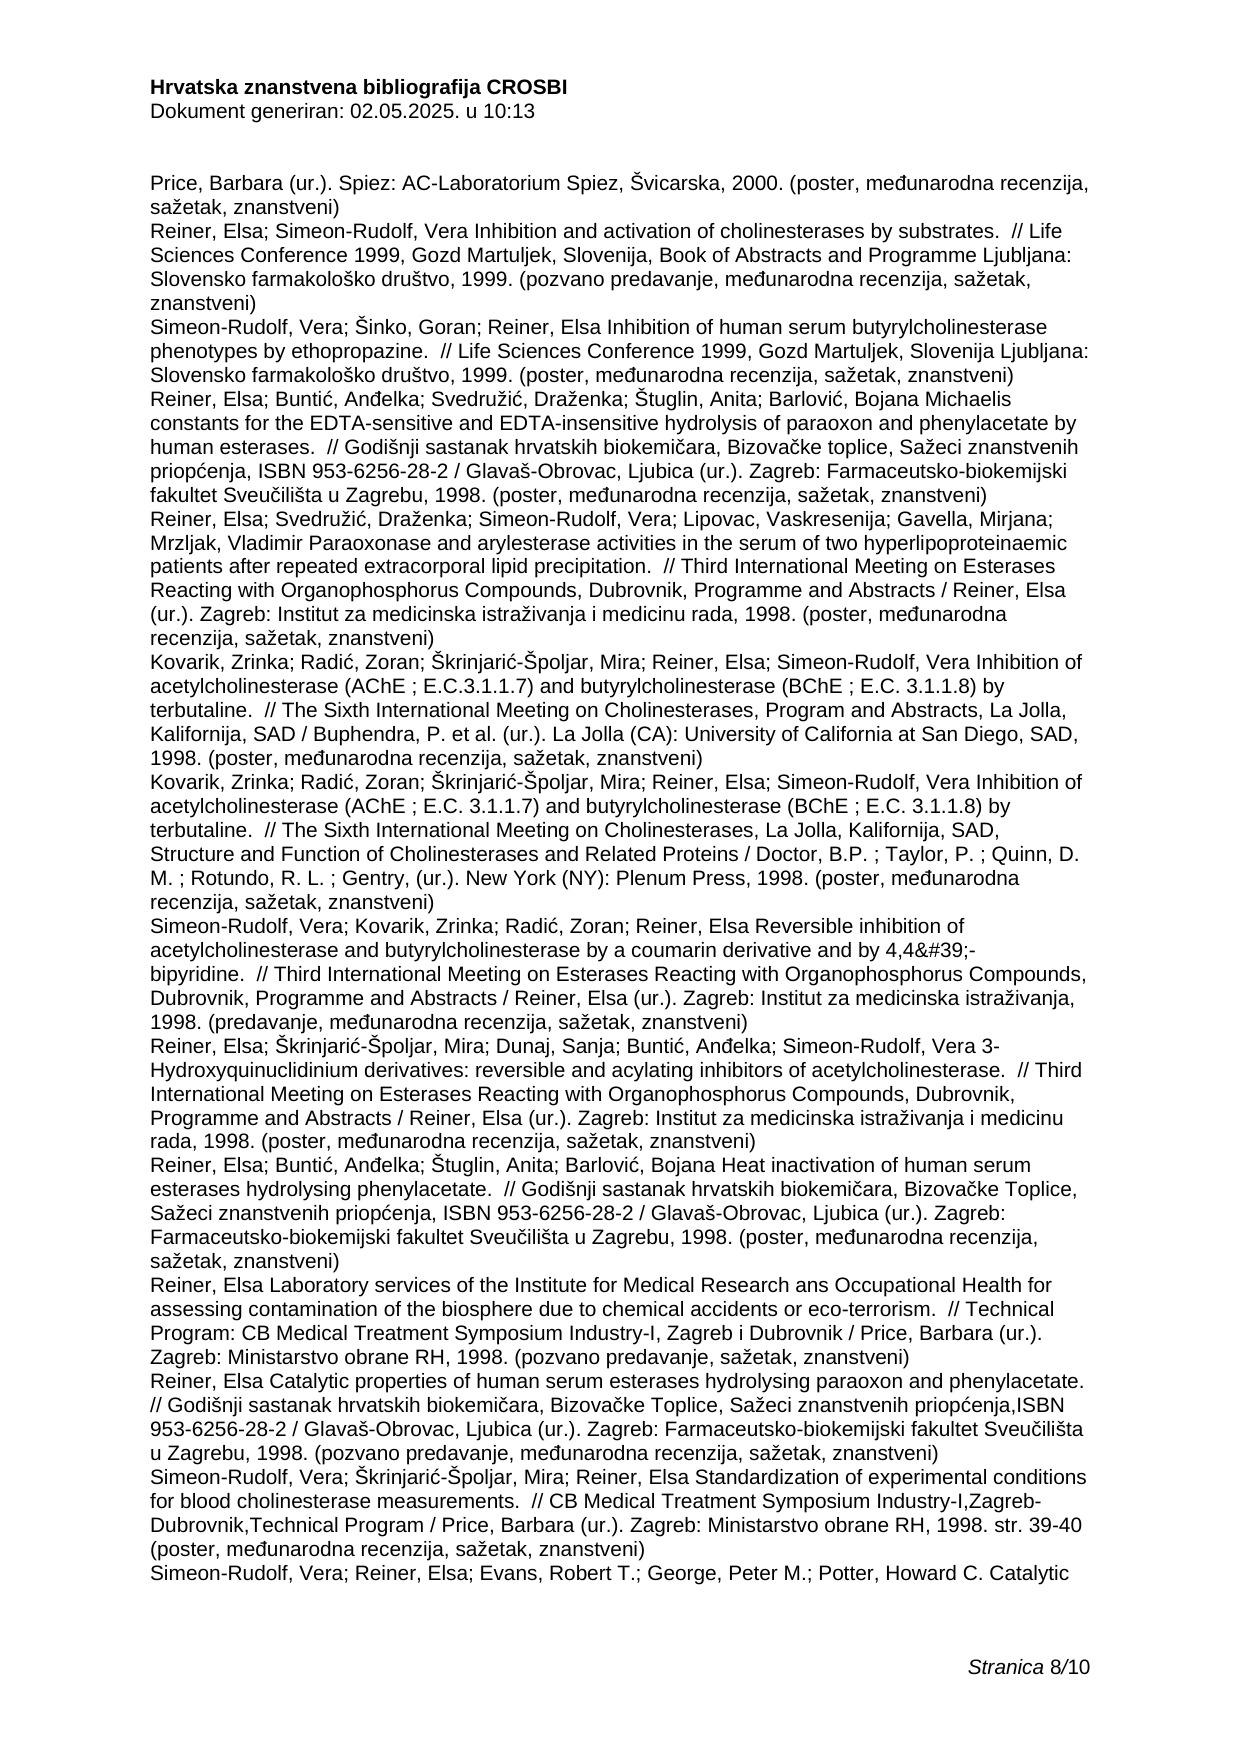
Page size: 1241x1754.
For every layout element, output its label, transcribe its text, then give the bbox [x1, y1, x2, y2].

text Reiner, Elsa [150, 1369, 1090, 1465]
text Simeon-Rudolf, Vera; Škrinjarić-Špoljar, Mira; Reiner, Elsa [150, 1465, 1090, 1561]
text Simeon-Rudolf, Vera; Šinko, Goran; Reiner, Elsa [150, 315, 1090, 387]
text Reiner, Elsa; Buntić, Anđelka; Štuglin, Anita; Barlović, Bojana [150, 1153, 1090, 1273]
text Reiner, Elsa [150, 1273, 1090, 1369]
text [150, 1561, 1090, 1584]
text Reiner, Elsa; Buntić, Anđelka; Svedružić, Draženka; Štuglin, Anita; Barlović, Bojana [150, 387, 1090, 506]
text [150, 171, 1090, 219]
text Kovarik, Zrinka; Radić, Zoran; Škrinjarić-Špoljar, Mira; Reiner, Elsa; Simeon-Rudolf, Vera [150, 650, 1090, 770]
text Reiner, Elsa; Svedružić, Draženka; Simeon-Rudolf, Vera; Lipovac, Vaskresenija; Gavella, Mirjana; Mrzljak, Vladimir [150, 506, 1090, 650]
text Simeon-Rudolf, Vera; Kovarik, Zrinka; Radić, Zoran; Reiner, Elsa [150, 914, 1090, 1033]
text Reiner, Elsa; Simeon-Rudolf, Vera [150, 219, 1090, 315]
text Kovarik, Zrinka; Radić, Zoran; Škrinjarić-Špoljar, Mira; Reiner, Elsa; Simeon-Rudolf, Vera [150, 770, 1090, 914]
text Reiner, Elsa; Škrinjarić-Špoljar, Mira; Dunaj, Sanja; Buntić, Anđelka; Simeon-Rudolf, Vera [150, 1033, 1090, 1153]
